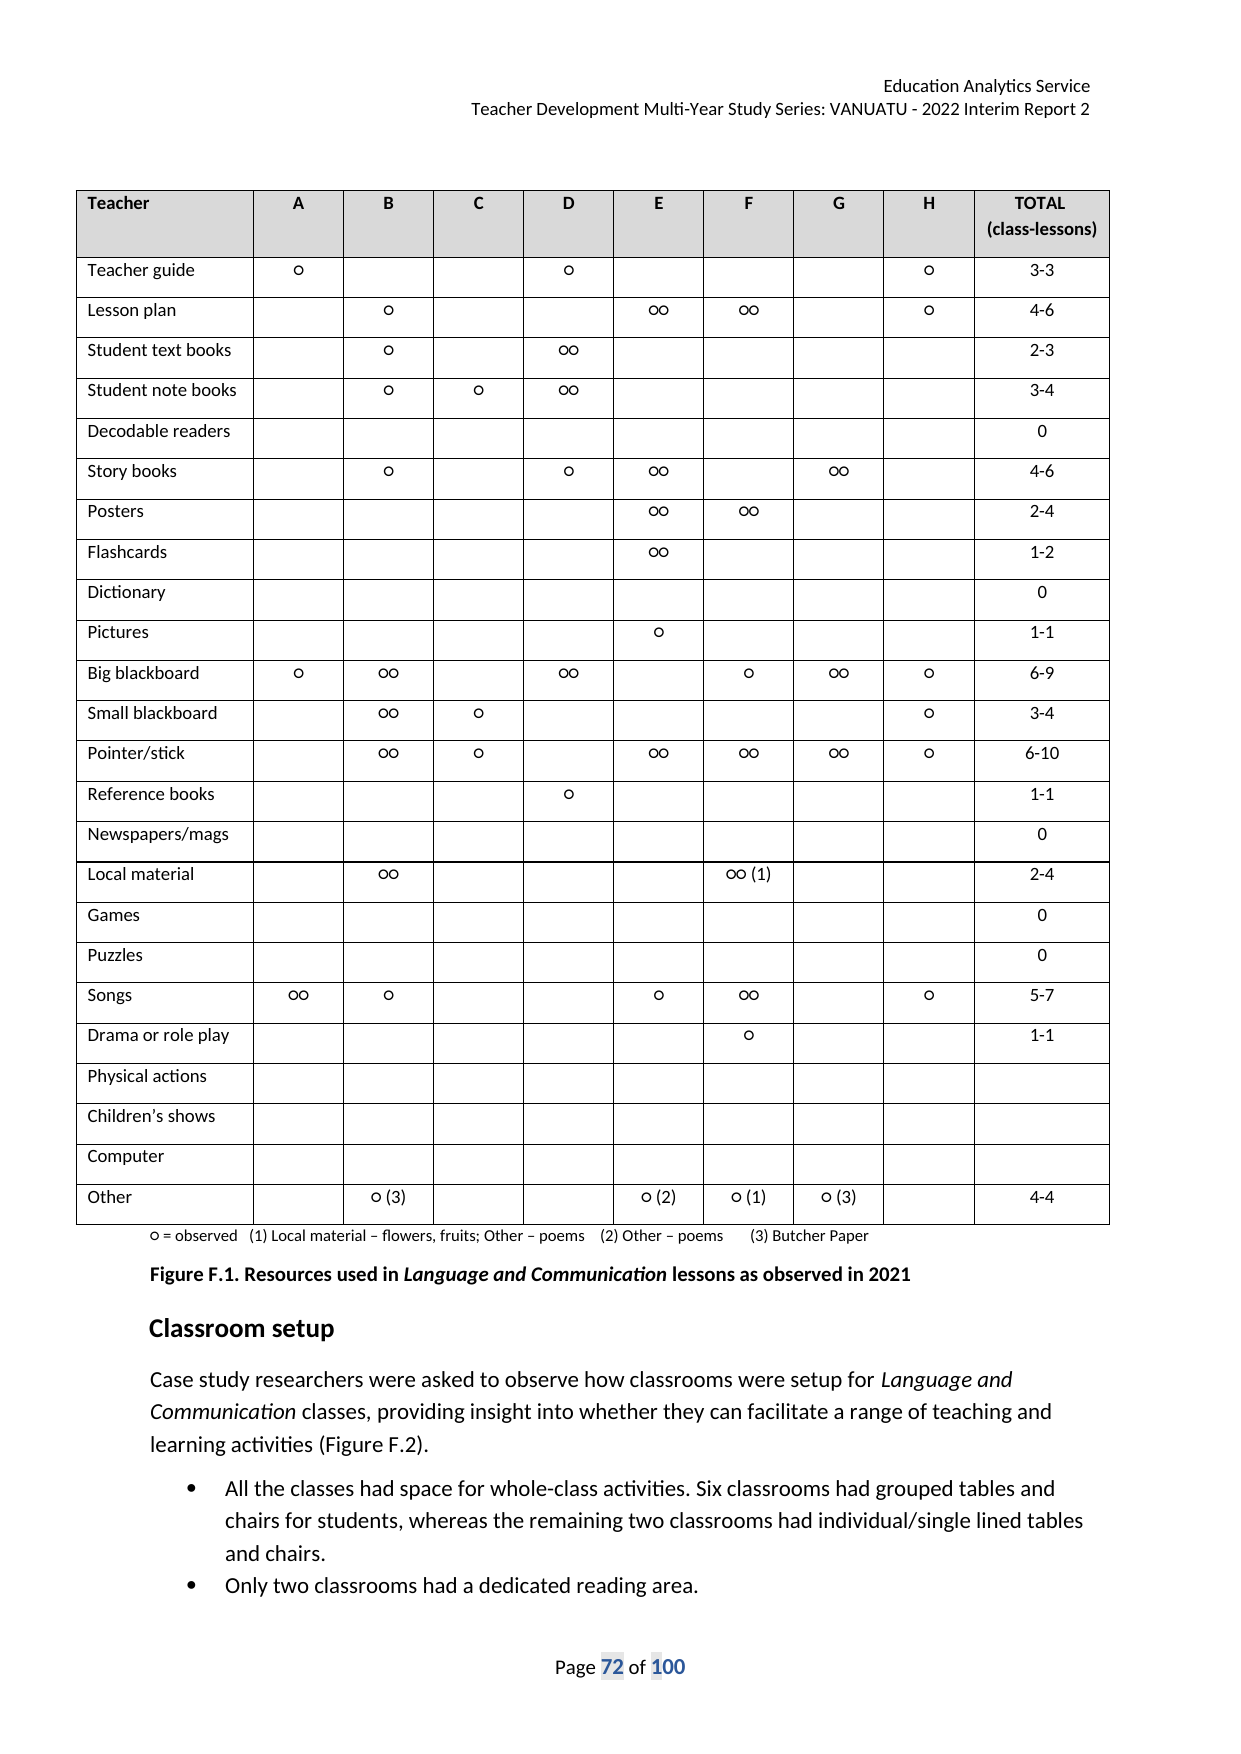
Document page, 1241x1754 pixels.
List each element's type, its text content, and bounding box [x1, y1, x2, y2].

table_cell [614, 419, 703, 458]
table_cell Story books [77, 459, 253, 498]
table_cell [975, 1145, 1109, 1184]
table_cell ○○ [524, 379, 613, 418]
table_cell ○ [434, 701, 523, 740]
table_header H [884, 191, 974, 257]
table_cell [254, 782, 343, 821]
table_cell Physical actions [77, 1064, 253, 1103]
text Figure F.1. Resources used in Language and Communication lessons as observed in 2021 [150, 1261, 1090, 1286]
table_cell Student note books [77, 379, 253, 418]
table_cell [254, 1185, 343, 1224]
table_cell [704, 621, 793, 660]
table_cell ○○ [704, 983, 793, 1023]
table_cell [794, 822, 883, 861]
table_cell Other [77, 1185, 253, 1224]
table_cell Dictionary [77, 580, 253, 619]
table_cell [614, 661, 703, 700]
table_cell [344, 1145, 433, 1184]
table_cell [614, 822, 703, 861]
table_header D [524, 191, 613, 257]
table_cell Big blackboard [77, 661, 253, 700]
table_cell [434, 419, 523, 458]
table_cell [524, 419, 613, 458]
table_cell [434, 661, 523, 700]
table_cell [614, 1145, 703, 1184]
table_cell 3-4 [975, 379, 1109, 418]
table_cell [254, 943, 343, 982]
table_cell [254, 1064, 343, 1103]
table_cell ○ [254, 258, 343, 297]
table_cell [524, 621, 613, 660]
table_cell [344, 1064, 433, 1103]
table_cell [704, 903, 793, 942]
table_cell 1-1 [975, 1024, 1109, 1063]
table_cell [794, 580, 883, 619]
table_cell [614, 258, 703, 297]
table_cell [344, 419, 433, 458]
table_cell [794, 338, 883, 378]
table_cell [704, 1145, 793, 1184]
table_cell [614, 1064, 703, 1103]
table_cell [794, 419, 883, 458]
table_cell ○○ [254, 983, 343, 1023]
text ○ = observed (1) Local material – flowers, fruits; Other – poems (2) Other – poems (3) Butcher Paper [150, 1225, 1090, 1246]
table_cell [434, 943, 523, 982]
table_cell [794, 1024, 883, 1063]
table_cell [794, 258, 883, 297]
table_cell [884, 903, 974, 942]
table_cell ○○ [524, 338, 613, 378]
table_cell [975, 1104, 1109, 1143]
table_cell ○ [434, 741, 523, 781]
table_cell [254, 540, 343, 579]
table_cell [884, 338, 974, 378]
table_cell ○ [704, 661, 793, 700]
table_cell ○ [884, 661, 974, 700]
table_cell Puzzles [77, 943, 253, 982]
table_cell [794, 701, 883, 740]
table_cell ○ [344, 338, 433, 378]
table_header C [434, 191, 523, 257]
table_cell [884, 1024, 974, 1063]
table_cell ○○ [614, 500, 703, 539]
table_cell [254, 701, 343, 740]
table_cell ○○ [524, 661, 613, 700]
table_cell [524, 298, 613, 337]
table_cell 1-2 [975, 540, 1109, 579]
table_cell Games [77, 903, 253, 942]
table_cell Student text books [77, 338, 253, 378]
table_cell [704, 540, 793, 579]
table_cell [884, 1145, 974, 1184]
table_cell [884, 1064, 974, 1103]
table_cell [614, 863, 703, 902]
table_cell [434, 863, 523, 902]
table_cell [524, 1185, 613, 1224]
table_cell [434, 500, 523, 539]
table_cell [884, 379, 974, 418]
table_cell 2-4 [975, 500, 1109, 539]
table_cell [254, 419, 343, 458]
table_cell [254, 822, 343, 861]
table_cell [884, 1104, 974, 1143]
table_cell [344, 943, 433, 982]
table_cell [794, 298, 883, 337]
table_cell [794, 540, 883, 579]
table_cell ○ [884, 298, 974, 337]
table_cell ○○ [344, 701, 433, 740]
table_cell 5-7 [975, 983, 1109, 1023]
table_cell [704, 338, 793, 378]
table_cell [614, 379, 703, 418]
table_cell [254, 621, 343, 660]
table_cell ○○ [794, 661, 883, 700]
table_cell [524, 540, 613, 579]
table_cell ○○ [614, 298, 703, 337]
table_cell [794, 943, 883, 982]
table_cell ○○ [614, 741, 703, 781]
table_cell [975, 1064, 1109, 1103]
list All the classes had space for whole-class activities. Six classrooms had grouped tables and chairs for students, whereas the remaining two classrooms had individual/single lined tables and chairs. [187, 1474, 1090, 1567]
table_cell [704, 459, 793, 498]
table_cell [344, 782, 433, 821]
table_cell [794, 500, 883, 539]
table_cell 4-6 [975, 298, 1109, 337]
table_cell Teacher guide [77, 258, 253, 297]
table_cell [884, 1185, 974, 1224]
table_cell 3-3 [975, 258, 1109, 297]
table_cell [344, 621, 433, 660]
table_cell [434, 822, 523, 861]
table_cell [884, 621, 974, 660]
table_cell ○○ [704, 500, 793, 539]
table_cell [524, 903, 613, 942]
table_cell [794, 983, 883, 1023]
table_cell ○ [524, 258, 613, 297]
table_cell ○ [434, 379, 523, 418]
table_cell [704, 782, 793, 821]
table_cell ○ [884, 701, 974, 740]
table_cell ○ [884, 258, 974, 297]
table_cell [524, 500, 613, 539]
table_cell [524, 1024, 613, 1063]
table_cell [614, 943, 703, 982]
table_cell [254, 903, 343, 942]
table_cell 2-4 [975, 863, 1109, 902]
table_cell ○○ [704, 298, 793, 337]
table_header TOTAL (class-lessons) [975, 191, 1109, 257]
table_cell ○ [344, 298, 433, 337]
table_cell [794, 1104, 883, 1143]
table_header Teacher [77, 191, 253, 257]
table_cell ○ [344, 379, 433, 418]
table_cell ○○ [614, 540, 703, 579]
table_cell [884, 540, 974, 579]
table_cell ○○ [794, 741, 883, 781]
table_cell 4-4 [975, 1185, 1109, 1224]
table_cell [254, 298, 343, 337]
table_cell [254, 1104, 343, 1143]
table_cell [434, 621, 523, 660]
table_cell Computer [77, 1145, 253, 1184]
table_cell ○ (1) [704, 1185, 793, 1224]
table_cell [254, 1024, 343, 1063]
table_cell [254, 500, 343, 539]
table_cell [254, 459, 343, 498]
table_cell [344, 822, 433, 861]
table_cell [704, 822, 793, 861]
table_cell Newspapers/mags [77, 822, 253, 861]
list Only two classrooms had a dedicated reading area. [187, 1571, 1090, 1599]
table_cell ○ [524, 459, 613, 498]
table_cell Decodable readers [77, 419, 253, 458]
table_cell ○○ [344, 661, 433, 700]
table_cell [614, 338, 703, 378]
table_cell [704, 258, 793, 297]
table_cell ○○ [614, 459, 703, 498]
table_cell [434, 459, 523, 498]
table_cell [434, 1064, 523, 1103]
table_cell [794, 903, 883, 942]
table_header G [794, 191, 883, 257]
table_cell ○ (3) [794, 1185, 883, 1224]
table_cell [434, 1024, 523, 1063]
table_cell ○ [884, 983, 974, 1023]
table_cell [794, 863, 883, 902]
table_cell 3-4 [975, 701, 1109, 740]
table_cell [344, 500, 433, 539]
table_cell 1-1 [975, 782, 1109, 821]
table_cell ○ [344, 983, 433, 1023]
table_cell 1-1 [975, 621, 1109, 660]
text Case study researchers were asked to observe how classrooms were setup for Language and Communication classes, providing insight into whether they can facilitate a range of teaching and learning activities (Figure F.2). [150, 1365, 1090, 1458]
table_cell [704, 379, 793, 418]
table_cell [794, 782, 883, 821]
table_cell [524, 1145, 613, 1184]
table_cell [884, 863, 974, 902]
table_cell [614, 1024, 703, 1063]
table_cell Children’s shows [77, 1104, 253, 1143]
table_cell [254, 379, 343, 418]
table_cell [254, 338, 343, 378]
table_cell ○ [704, 1024, 793, 1063]
table_cell [524, 580, 613, 619]
subtitle Classroom setup [149, 1311, 1090, 1344]
table_cell [254, 580, 343, 619]
table_cell Lesson plan [77, 298, 253, 337]
table_cell [344, 903, 433, 942]
table_cell ○ [344, 459, 433, 498]
table_cell ○ [614, 621, 703, 660]
table_cell [254, 1145, 343, 1184]
table_cell [614, 701, 703, 740]
table_cell ○ [884, 741, 974, 781]
table_cell [884, 943, 974, 982]
table_cell ○ [254, 661, 343, 700]
table_cell ○○ (1) [704, 863, 793, 902]
table_cell [344, 540, 433, 579]
table_cell [524, 822, 613, 861]
table_header A [254, 191, 343, 257]
table_cell [524, 1064, 613, 1103]
table_cell Reference books [77, 782, 253, 821]
table_cell Songs [77, 983, 253, 1023]
table_cell ○○ [344, 863, 433, 902]
table_cell 6-9 [975, 661, 1109, 700]
table_cell [434, 1185, 523, 1224]
table_cell ○ [524, 782, 613, 821]
table_cell [344, 1104, 433, 1143]
table_cell Pictures [77, 621, 253, 660]
table_cell Posters [77, 500, 253, 539]
table_cell [614, 580, 703, 619]
table_cell [794, 621, 883, 660]
table_cell [884, 782, 974, 821]
table_cell [524, 863, 613, 902]
table_cell [434, 258, 523, 297]
table_cell 0 [975, 943, 1109, 982]
table_cell [704, 580, 793, 619]
table_cell 0 [975, 903, 1109, 942]
table_cell [614, 1104, 703, 1143]
table_cell [524, 1104, 613, 1143]
table_cell [524, 741, 613, 781]
table_cell ○ [614, 983, 703, 1023]
table_header E [614, 191, 703, 257]
table_cell [794, 379, 883, 418]
table_cell [434, 580, 523, 619]
table_cell [434, 1104, 523, 1143]
table_cell ○ (3) [344, 1185, 433, 1224]
table_cell [434, 983, 523, 1023]
table_cell [884, 459, 974, 498]
table_cell [704, 943, 793, 982]
table_cell Small blackboard [77, 701, 253, 740]
table_cell ○ (2) [614, 1185, 703, 1224]
table_cell 0 [975, 419, 1109, 458]
table_cell [434, 1145, 523, 1184]
table_cell [704, 1104, 793, 1143]
table_cell [434, 903, 523, 942]
table_cell 0 [975, 822, 1109, 861]
table_cell [794, 1064, 883, 1103]
table_cell ○○ [794, 459, 883, 498]
table_cell [434, 782, 523, 821]
table_cell [884, 580, 974, 619]
table_cell [614, 782, 703, 821]
table_cell [524, 701, 613, 740]
table_cell [434, 338, 523, 378]
table_cell [344, 1024, 433, 1063]
table_cell 4-6 [975, 459, 1109, 498]
table_cell [254, 741, 343, 781]
table_cell [524, 943, 613, 982]
table_cell ○○ [344, 741, 433, 781]
table_cell [794, 1145, 883, 1184]
table_header F [704, 191, 793, 257]
table_cell [434, 298, 523, 337]
table_cell [704, 419, 793, 458]
table_cell [344, 580, 433, 619]
table_cell [254, 863, 343, 902]
table_cell Pointer/stick [77, 741, 253, 781]
table_cell Drama or role play [77, 1024, 253, 1063]
table_cell [434, 540, 523, 579]
table_cell [884, 500, 974, 539]
table_cell [344, 258, 433, 297]
table_header B [344, 191, 433, 257]
table_cell [704, 701, 793, 740]
table_cell 6-10 [975, 741, 1109, 781]
table_cell [704, 1064, 793, 1103]
table_cell ○○ [704, 741, 793, 781]
table_cell Local material [77, 863, 253, 902]
table_cell [884, 822, 974, 861]
table_cell [524, 983, 613, 1023]
table_cell [614, 903, 703, 942]
table_cell Flashcards [77, 540, 253, 579]
table_cell 2-3 [975, 338, 1109, 378]
table_cell [884, 419, 974, 458]
table_cell 0 [975, 580, 1109, 619]
